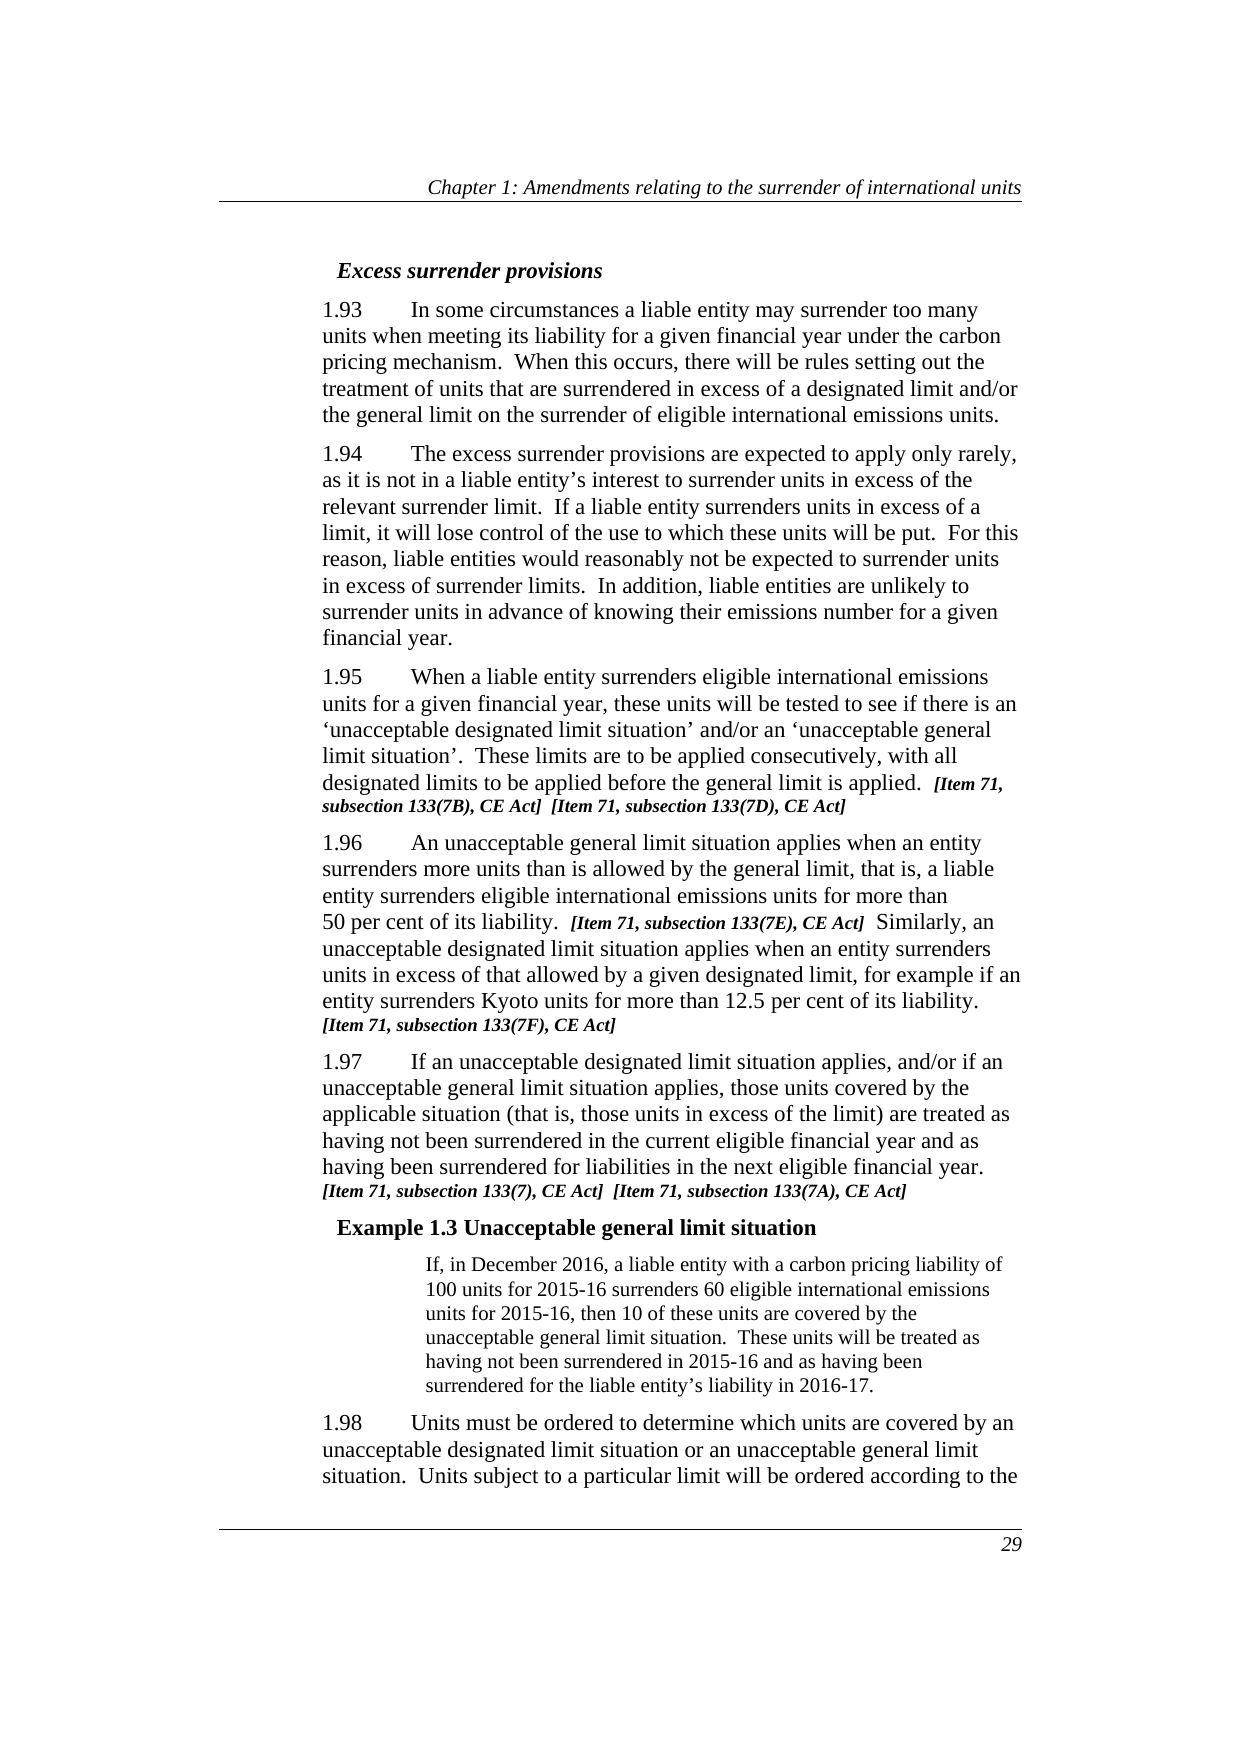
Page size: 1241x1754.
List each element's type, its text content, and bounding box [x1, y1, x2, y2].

subtitle Excess surrender provisions [337, 257, 1022, 283]
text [322, 1409, 1022, 1488]
text An unacceptable general limit situation applies when an entity surrenders more units than is allowed by the general limit, that is, a liable entity surrenders eligible international emissions units for more than 50 per cent of its liability. [Item 71, subsection 133(7E), CE Act] Similarly, an unacceptable designated limit situation applies when an entity surrenders units in excess of that allowed by a given designated limit, for example if an entity surrenders Kyoto units for more than 12.5 per cent of its liability. [Item 71, subsection 133(7F), CE Act] [322, 829, 1022, 1035]
text In some circumstances a liable entity may surrender too many units when meeting its liability for a given financial year under the carbon pricing mechanism. When this occurs, there will be rules setting out the treatment of units that are surrendered in excess of a designated limit and/or the general limit on the surrender of eligible international emissions units. [322, 296, 1022, 427]
text If, in December 2016, a liable entity with a carbon pricing liability of 100 units for 2015-16 surrenders 60 eligible international emissions units for 2015-16, then 10 of these units are covered by the unacceptable general limit situation. These units will be treated as having not been surrendered in 2015-16 and as having been surrendered for the liable entity’s liability in 2016-17. [425, 1252, 1022, 1397]
subtitle Unacceptable general limit situation [337, 1213, 1022, 1240]
text The excess surrender provisions are expected to apply only rarely, as it is not in a liable entity’s interest to surrender units in excess of the relevant surrender limit. If a liable entity surrenders units in excess of a limit, it will lose control of the use to which these units will be put. For this reason, liable entities would reasonably not be expected to surrender units in excess of surrender limits. In addition, liable entities are unlikely to surrender units in advance of knowing their emissions number for a given financial year. [322, 440, 1022, 651]
text If an unacceptable designated limit situation applies, and/or if an unacceptable general limit situation applies, those units covered by the applicable situation (that is, those units in excess of the limit) are treated as having not been surrendered in the current eligible financial year and as having been surrendered for liabilities in the next eligible financial year. [Item 71, subsection 133(7), CE Act] [Item 71, subsection 133(7A), CE Act] [322, 1048, 1022, 1201]
text When a liable entity surrenders eligible international emissions units for a given financial year, these units will be tested to see if there is an ‘unacceptable designated limit situation’ and/or an ‘unacceptable general limit situation’. These limits are to be applied consecutively, with all designated limits to be applied before the general limit is applied. [Item 71, subsection 133(7B), CE Act] [Item 71, subsection 133(7D), CE Act] [322, 663, 1022, 817]
